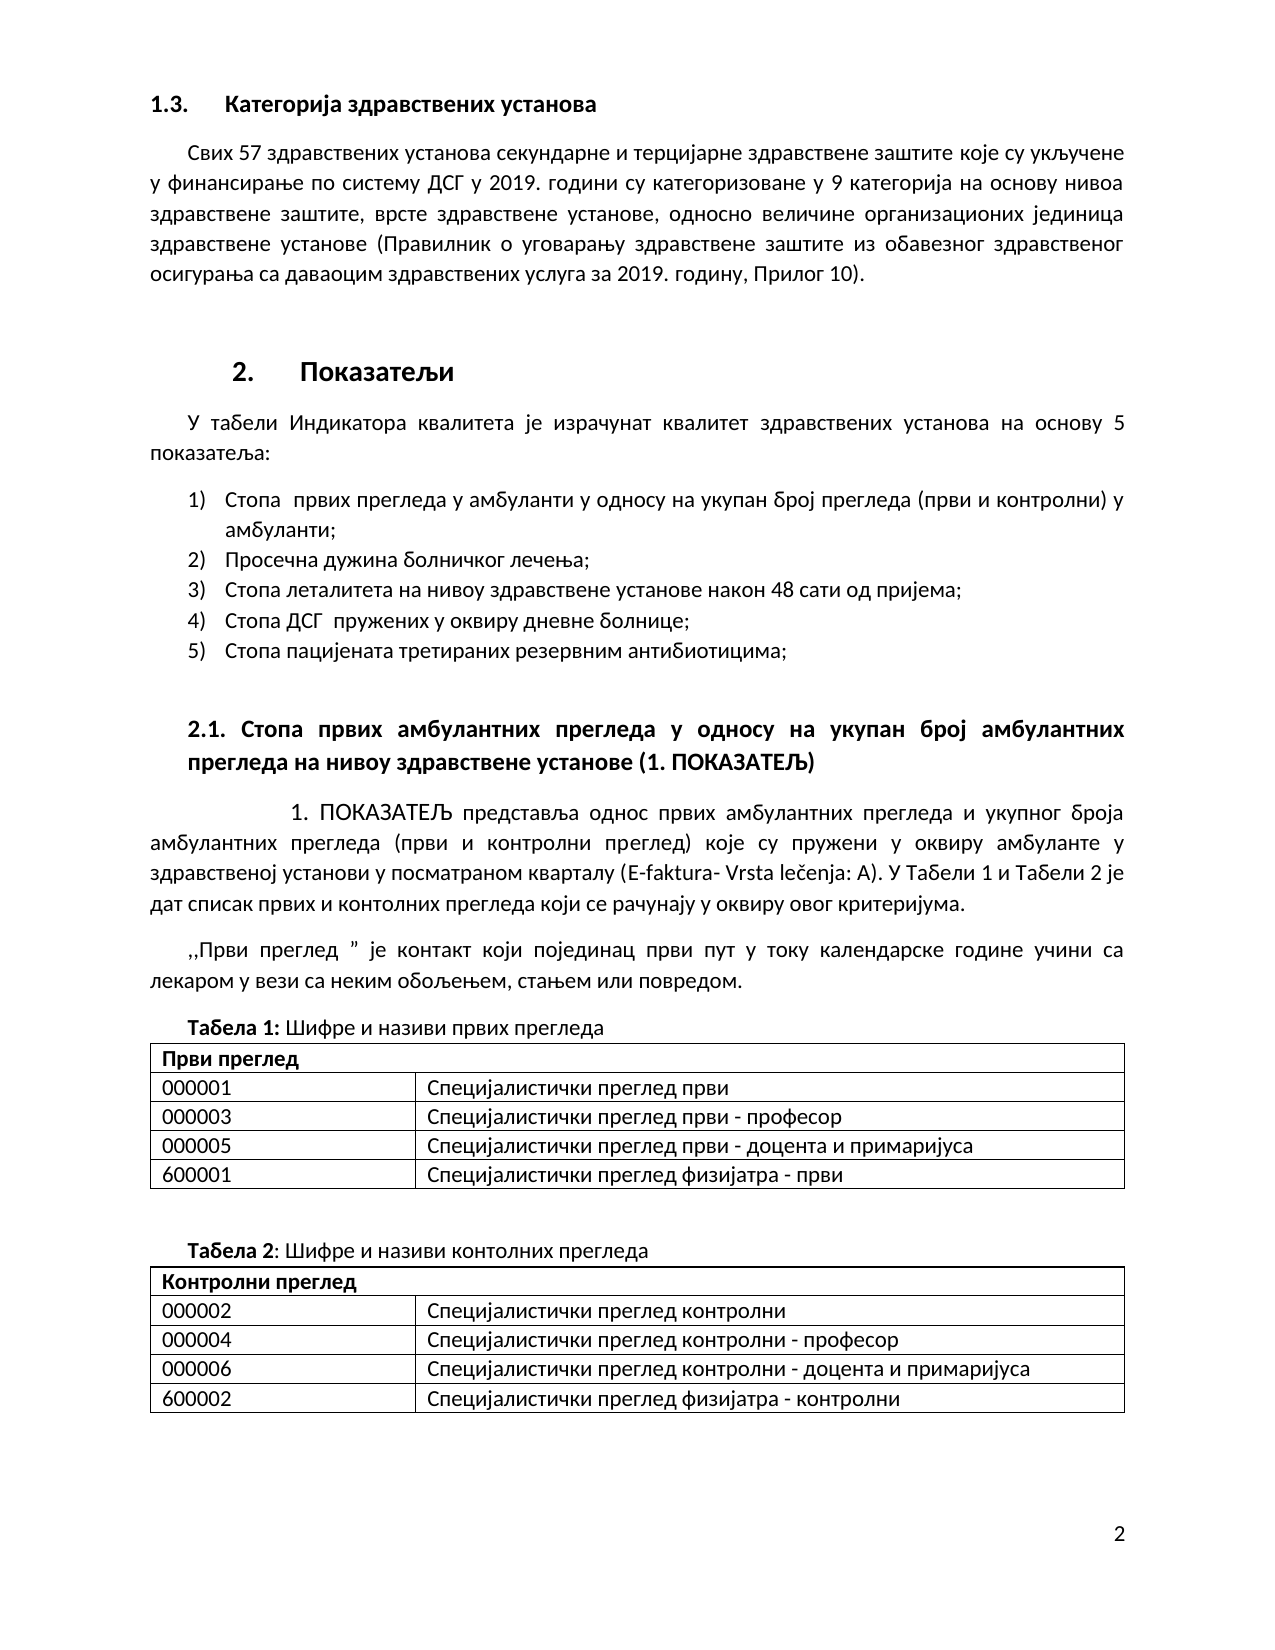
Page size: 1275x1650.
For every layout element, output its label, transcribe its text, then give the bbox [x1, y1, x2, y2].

table_cell 600002 [151, 1384, 415, 1412]
text У табели Индикатора квалитета је израчунат квалитет здравствених установа на основу 5 показатеља: [150, 408, 1125, 466]
list Категорија здравствених установа [150, 89, 1125, 119]
table_cell Специјалистички преглед контролни - доцента и примаријуса [416, 1355, 1124, 1383]
list Стопа леталитета на нивоу здравствене установе након 48 сати од пријема; [187, 576, 1125, 604]
text Табела 1: Шифре и називи првих прегледа [150, 1013, 1125, 1041]
table_cell 000006 [151, 1355, 415, 1383]
table_cell 000001 [151, 1073, 415, 1101]
table_cell 000005 [151, 1131, 415, 1159]
table_cell Специјалистички преглед први - професор [416, 1102, 1124, 1130]
text ,,Први преглед ” је контакт који појединац први пут у току календарске године учини са лекаром у вези са неким обољењем, стањем или повредом. [150, 936, 1125, 994]
table_cell Специјалистички преглед физијатра - први [416, 1160, 1124, 1188]
list Стопа ДСГ пружених у оквиру дневне болнице; [187, 606, 1125, 634]
text 1. ПОКАЗАТЕЉ представља однос првих амбулантних прегледа и укупног броја амбулантних прегледа (први и контролни прeглед) које су пружени у оквиру амбуланте у здравственој установи у посматраном кварталу (E-faktura- Vrsta lečenja: A). У Табели 1 и Табели 2 је дат списак првих и контолних прегледа који се рачунају у оквиру овог критеријума. [150, 796, 1125, 917]
text Табела 2: Шифре и називи контолних прегледа [150, 1236, 1125, 1264]
table_header Контролни преглед [151, 1268, 1124, 1295]
list Стопа првих прегледа у амбуланти у односу на укупан број прегледа (први и контролни) у амбуланти; [187, 485, 1125, 543]
text 2.1. Стопа првих амбулантних прегледа у односу на укупан број амбулантних прегледа на нивоу здравствене установе (1. ПОКАЗАТЕЉ) [187, 713, 1125, 777]
table_cell 600001 [151, 1160, 415, 1188]
table_cell Специјалистички преглед физијатра - контролни [416, 1384, 1124, 1412]
table_cell Специјалистички преглед први [416, 1073, 1124, 1101]
list Показатељи [225, 353, 1125, 388]
table_cell Специјалистички преглед први - доцента и примаријуса [416, 1131, 1124, 1159]
list Стопа пацијената третираних резервним антибиотицима; [187, 636, 1125, 664]
table_cell 000002 [151, 1296, 415, 1324]
text Свих 57 здравствених установа секундарне и терцијарне здравствене заштите које су укључене у финансирање по систему ДСГ у 2019. години су категоризоване у 9 категорија на основу нивоа здравствене заштите, врсте здравствене установе, односно величине организационих јединица здравствене установе (Правилник о уговарању здравствене заштите из обавезног здравственог осигурања са даваоцим здравствених услуга за 2019. годину, Прилог 10). [150, 138, 1125, 287]
table_header Први преглед [151, 1044, 1124, 1072]
table_cell 000004 [151, 1326, 415, 1353]
table_cell Специјалистички преглед контролни [416, 1296, 1124, 1324]
table_cell Специјалистички преглед контролни - професор [416, 1326, 1124, 1353]
list Просечна дужина болничког лечења; [187, 545, 1125, 573]
table_cell 000003 [151, 1102, 415, 1130]
